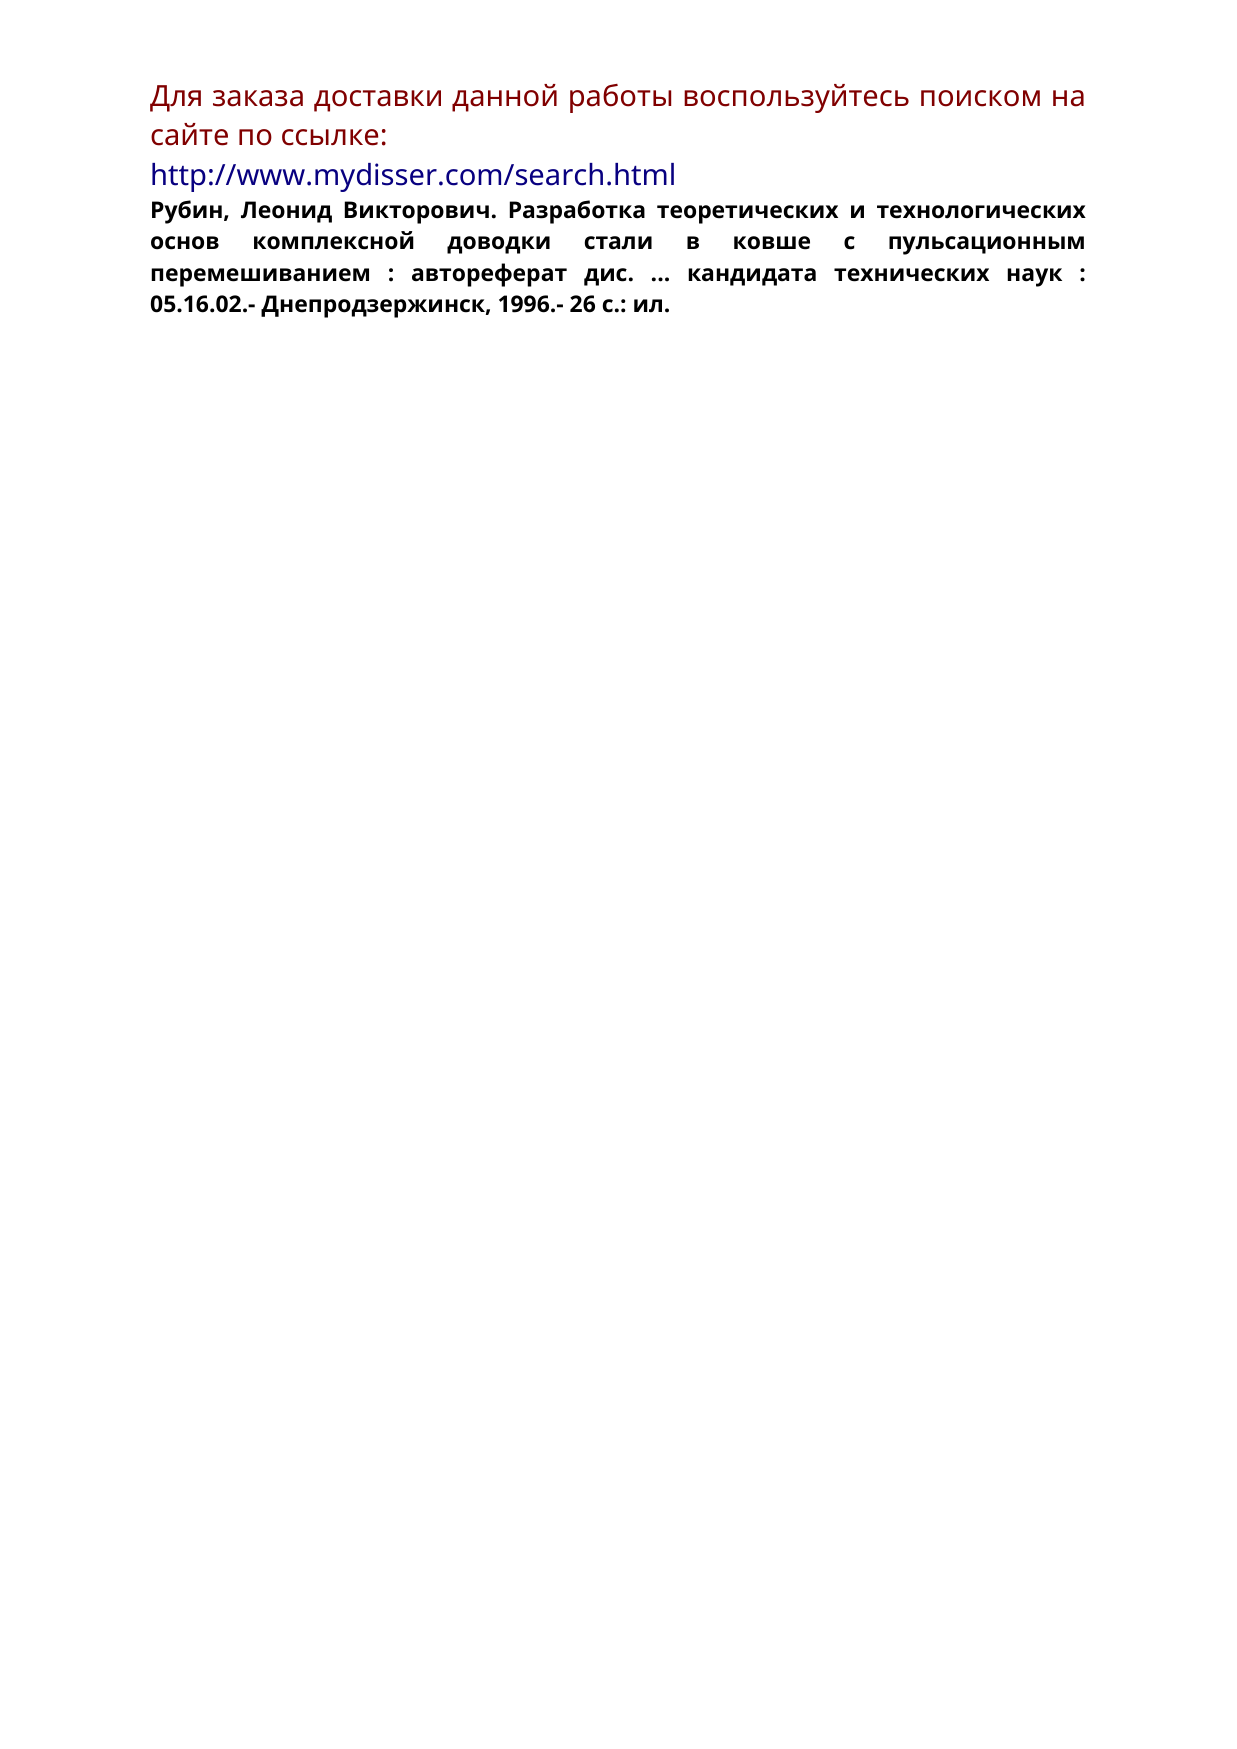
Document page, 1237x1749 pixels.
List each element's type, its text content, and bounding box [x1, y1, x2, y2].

text Рубин, Леонид Викторович. Разработка теоретических и технологических основ комплексной доводки стали в ковше с пульсационным перемешиванием : автореферат дис. ... кандидата технических наук : 05.16.02.- Днепродзержинск, 1996.- 26 с.: ил. [150, 194, 1086, 319]
